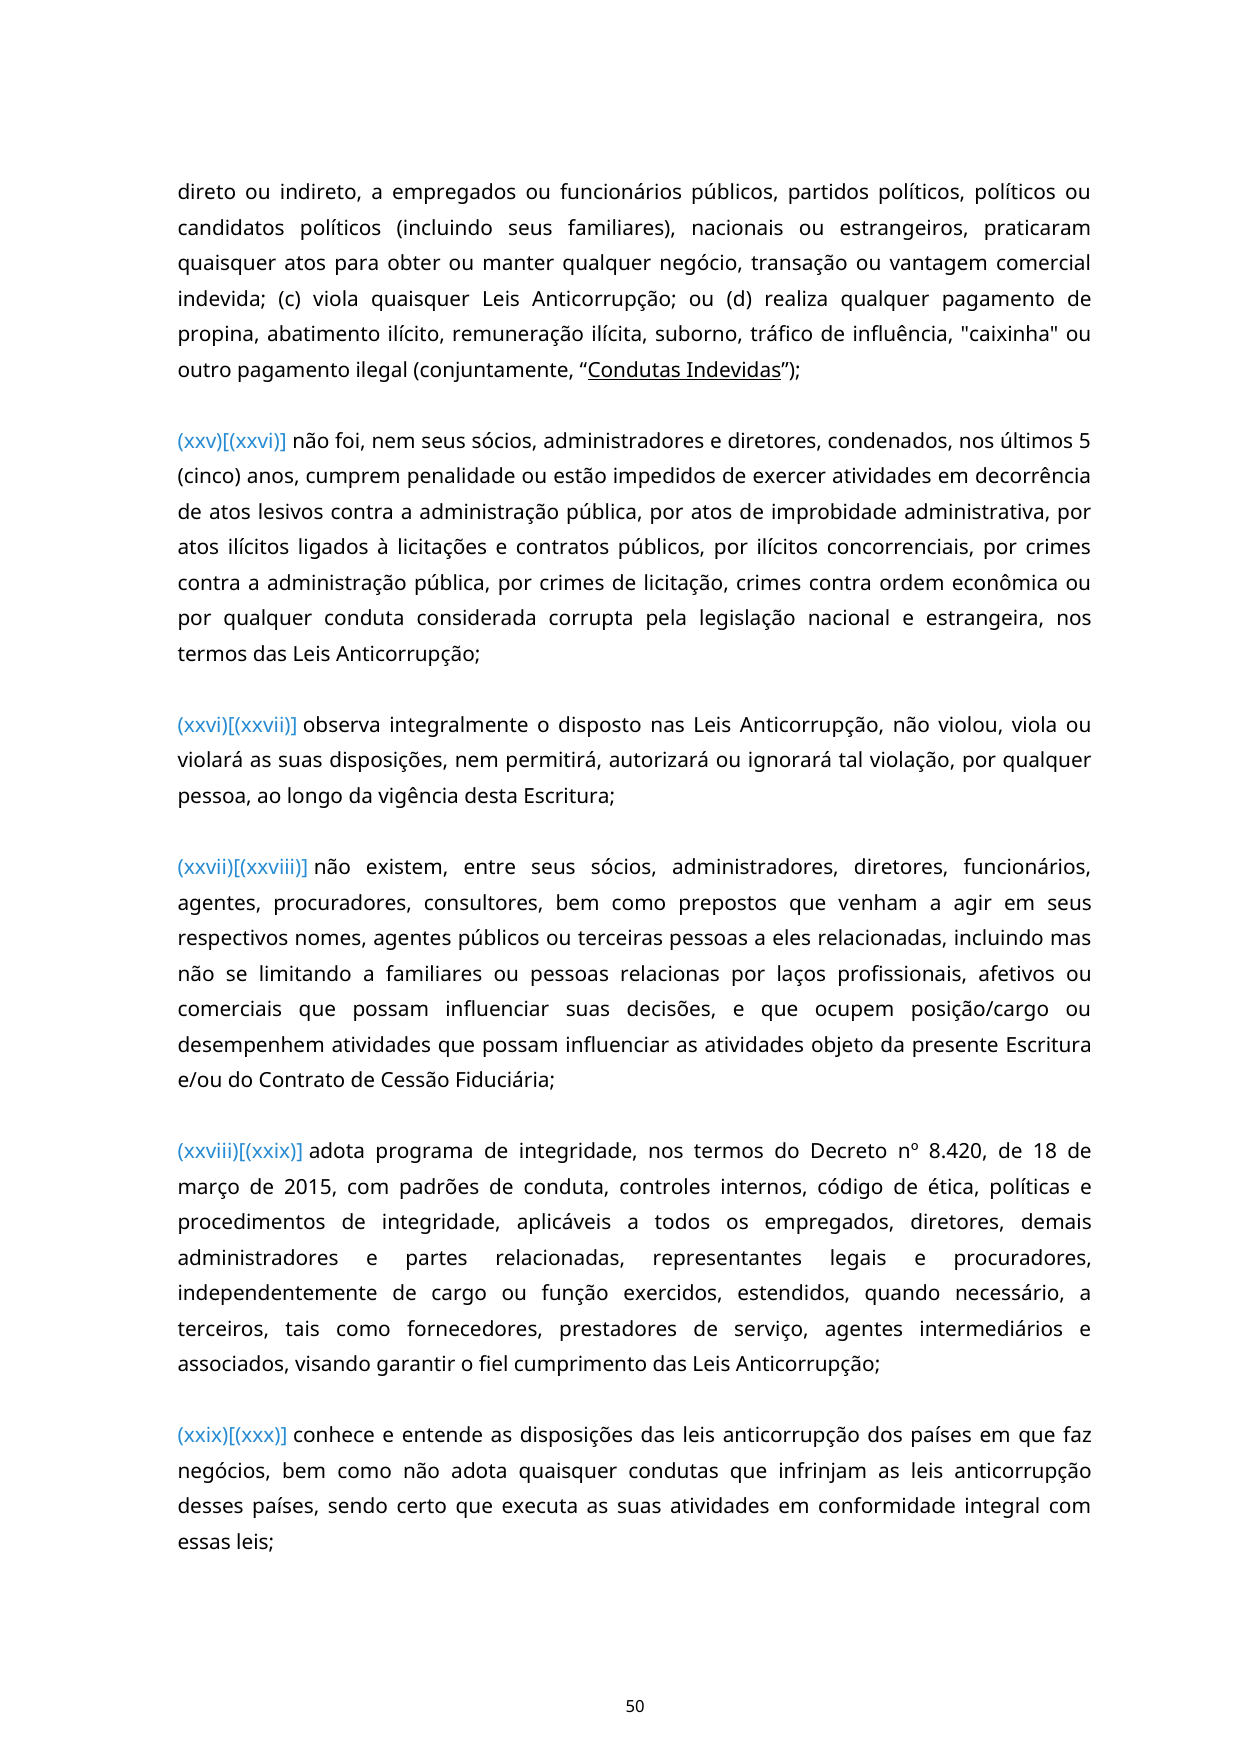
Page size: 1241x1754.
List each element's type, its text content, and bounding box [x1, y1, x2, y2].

list conhece e entende as disposições das leis anticorrupção dos países em que faz negócios, bem como não adota quaisquer condutas que infrinjam as leis anticorrupção desses países, sendo certo que executa as suas atividades em conformidade integral com essas leis; [177, 1420, 1092, 1555]
list não foi, nem seus sócios, administradores e diretores, condenados, nos últimos 5 (cinco) anos, cumprem penalidade ou estão impedidos de exercer atividades em decorrência de atos lesivos contra a administração pública, por atos de improbidade administrativa, por atos ilícitos ligados à licitações e contratos públicos, por ilícitos concorrenciais, por crimes contra a administração pública, por crimes de licitação, crimes contra ordem econômica ou por qualquer conduta considerada corrupta pela legislação nacional e estrangeira, nos termos das Leis Anticorrupção; [177, 426, 1092, 667]
list observa integralmente o disposto nas Leis Anticorrupção, não violou, viola ou violará as suas disposições, nem permitirá, autorizará ou ignorará tal violação, por qualquer pessoa, ao longo da vigência desta Escritura; [177, 710, 1092, 809]
list adota programa de integridade, nos termos do Decreto nº 8.420, de 18 de março de 2015, com padrões de conduta, controles internos, código de ética, políticas e procedimentos de integridade, aplicáveis a todos os empregados, diretores, demais administradores e partes relacionadas, representantes legais e procuradores, independentemente de cargo ou função exercidos, estendidos, quando necessário, a terceiros, tais como fornecedores, prestadores de serviço, agentes intermediários e associados, visando garantir o fiel cumprimento das Leis Anticorrupção; [177, 1136, 1092, 1378]
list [177, 177, 1092, 383]
list não existem, entre seus sócios, administradores, diretores, funcionários, agentes, procuradores, consultores, bem como prepostos que venham a agir em seus respectivos nomes, agentes públicos ou terceiras pessoas a eles relacionadas, incluindo mas não se limitando a familiares ou pessoas relacionas por laços profissionais, afetivos ou comerciais que possam influenciar suas decisões, e que ocupem posição/cargo ou desempenhem atividades que possam influenciar as atividades objeto da presente Escritura e/ou do Contrato de Cessão Fiduciária; [177, 852, 1092, 1094]
